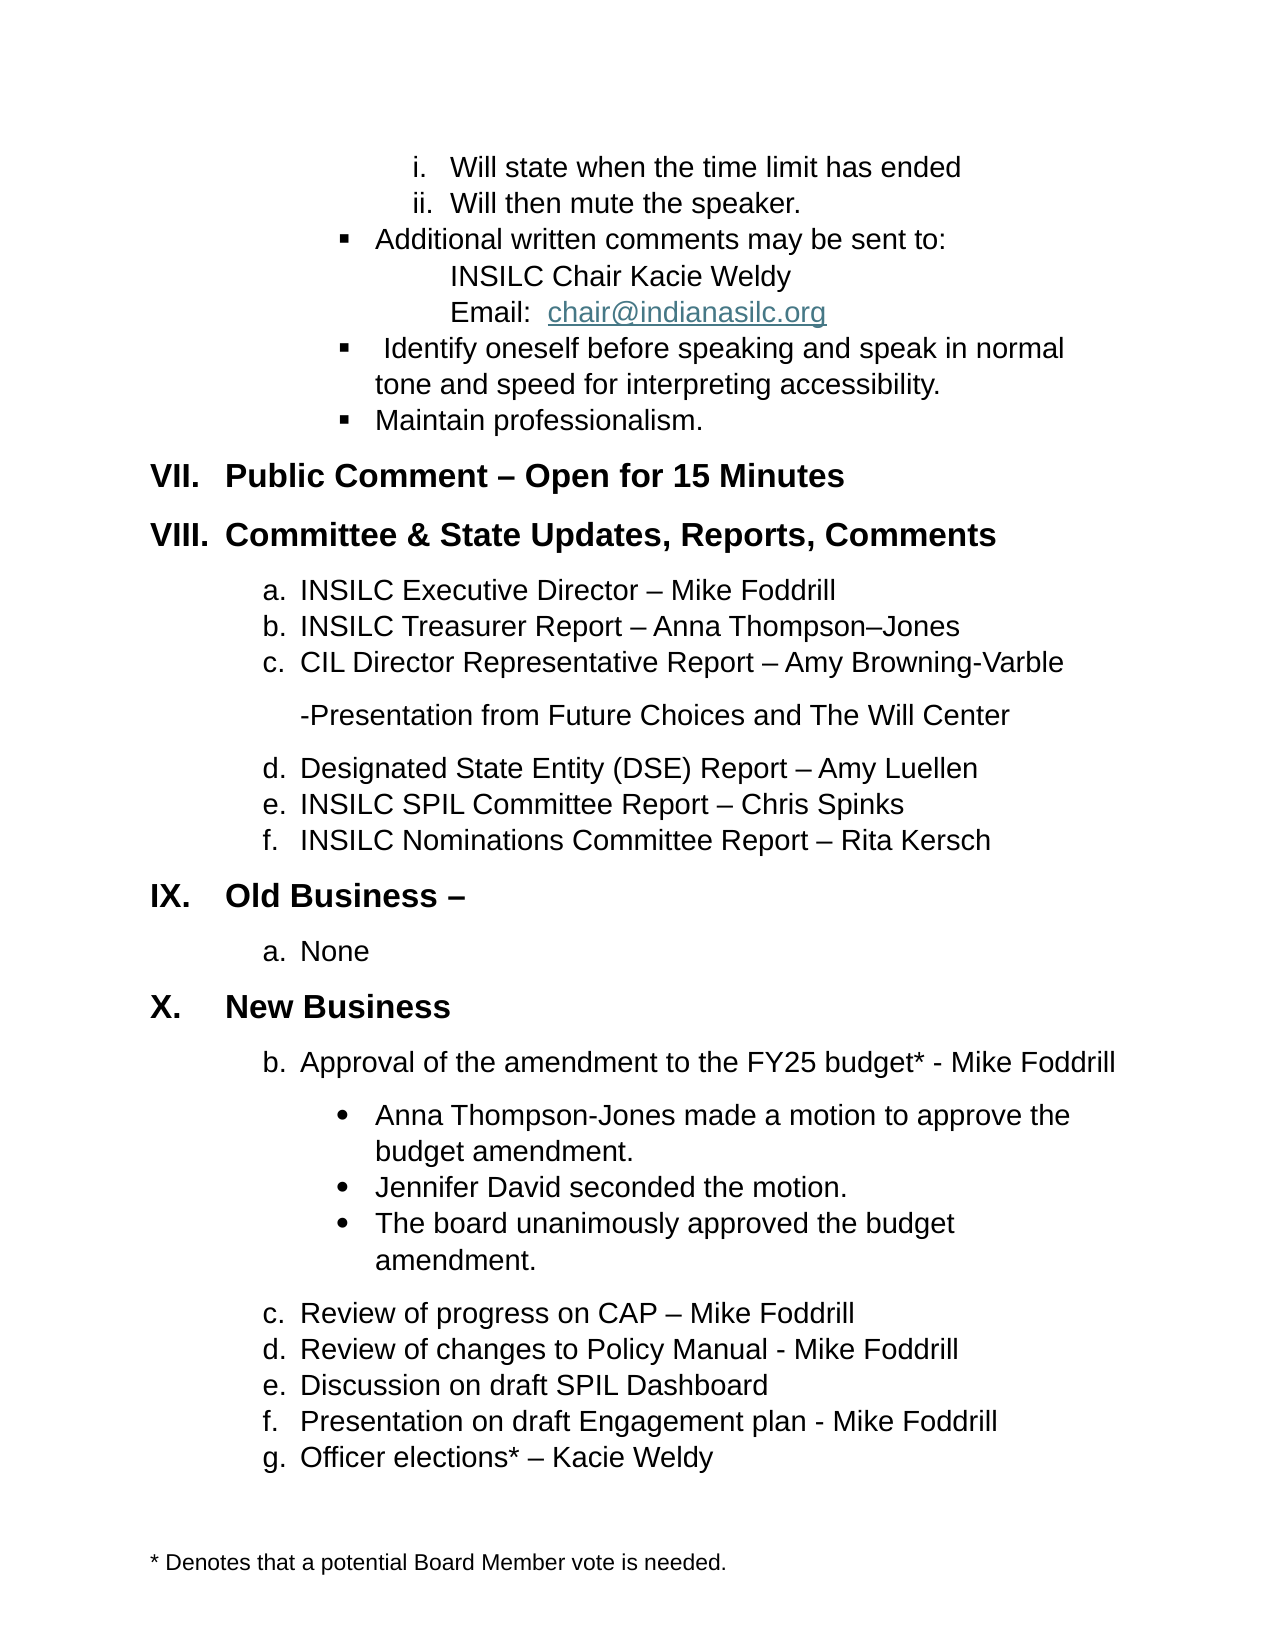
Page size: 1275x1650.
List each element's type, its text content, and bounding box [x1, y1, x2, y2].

subtitle Public Comment – Open for 15 Minutes [150, 456, 1125, 495]
subtitle Review of progress on CAP – Mike Foddrill [262, 1296, 1125, 1329]
subtitle New Business [150, 987, 1125, 1025]
subtitle Committee & State Updates, Reports, Comments [150, 514, 1125, 553]
list Additional written comments may be sent to: [337, 222, 1125, 256]
list Will then mute the speaker. [412, 186, 1125, 220]
list Anna Thompson-Jones made a motion to approve the budget amendment. [337, 1098, 1125, 1167]
list Jennifer David seconded the motion. [337, 1170, 1125, 1204]
subtitle INSILC Nominations Committee Report – Rita Kersch [262, 823, 1125, 856]
list INSILC Chair Kacie Weldy [375, 259, 1125, 292]
list The board unanimously approved the budget amendment. [337, 1206, 1125, 1276]
subtitle None [262, 934, 1125, 967]
subtitle INSILC Treasurer Report – Anna Thompson–Jones [262, 609, 1125, 642]
list Will state when the time limit has ended [412, 150, 1125, 183]
text -Presentation from Future Choices and The Will Center [300, 698, 1125, 731]
list Email: chair@indianasilc.org [375, 295, 1125, 328]
subtitle Designated State Entity (DSE) Report – Amy Luellen [262, 751, 1125, 784]
subtitle CIL Director Representative Report – Amy Browning-Varble [262, 645, 1125, 678]
subtitle Discussion on draft SPIL Dashboard [262, 1368, 1125, 1401]
list Maintain professionalism. [337, 403, 1125, 437]
subtitle Officer elections* – Kacie Weldy [262, 1440, 1125, 1474]
subtitle Review of changes to Policy Manual - Mike Foddrill [262, 1332, 1125, 1365]
subtitle Presentation on draft Engagement plan - Mike Foddrill [262, 1404, 1125, 1438]
subtitle INSILC SPIL Committee Report – Chris Spinks [262, 787, 1125, 820]
subtitle INSILC Executive Director – Mike Foddrill [262, 573, 1125, 606]
subtitle Approval of the amendment to the FY25 budget* - Mike Foddrill [262, 1045, 1125, 1078]
list Identify oneself before speaking and speak in normal tone and speed for interpreting accessibility. [337, 331, 1125, 401]
subtitle Old Business – [150, 876, 1125, 914]
